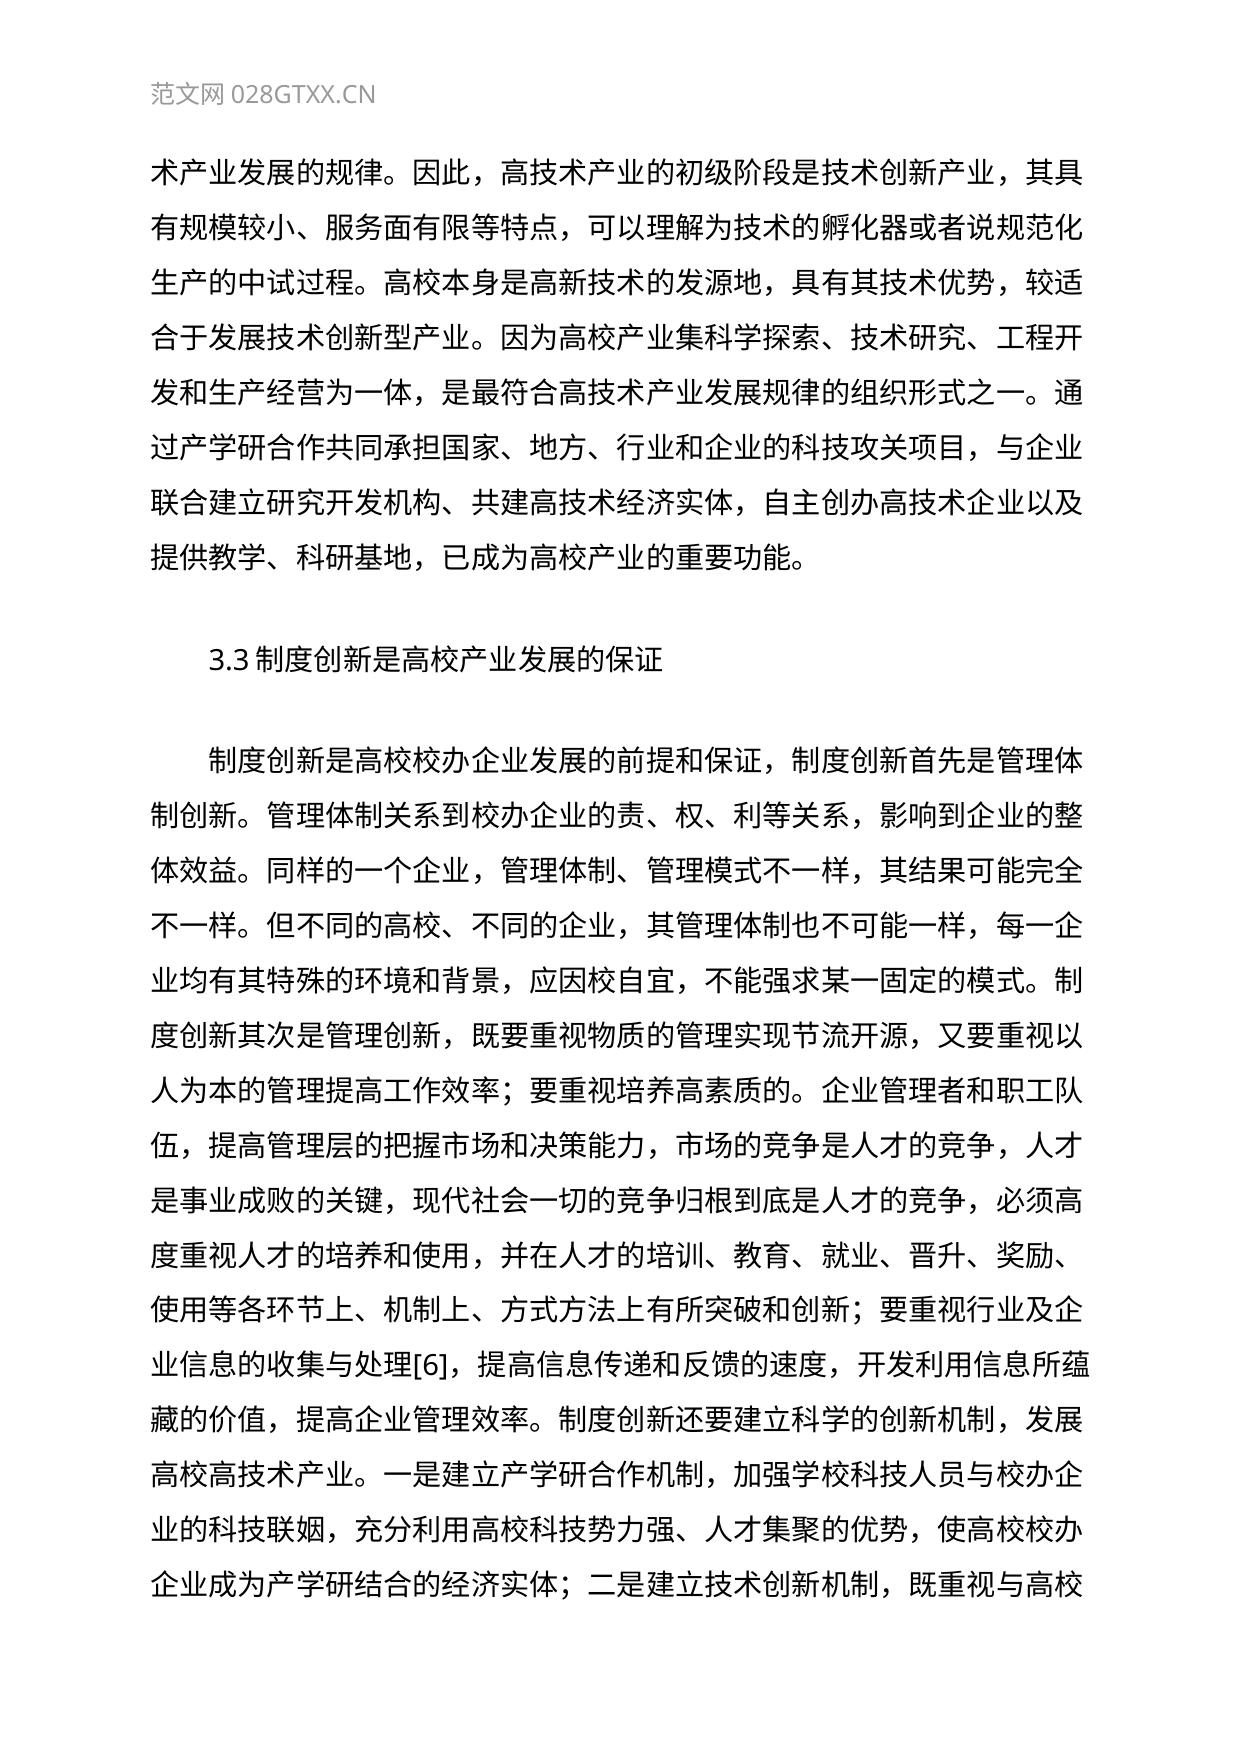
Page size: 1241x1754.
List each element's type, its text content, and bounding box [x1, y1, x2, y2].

text 3.3制度创新是高校产业发展的保证 [150, 636, 1090, 678]
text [150, 738, 1090, 1604]
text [150, 150, 1090, 577]
